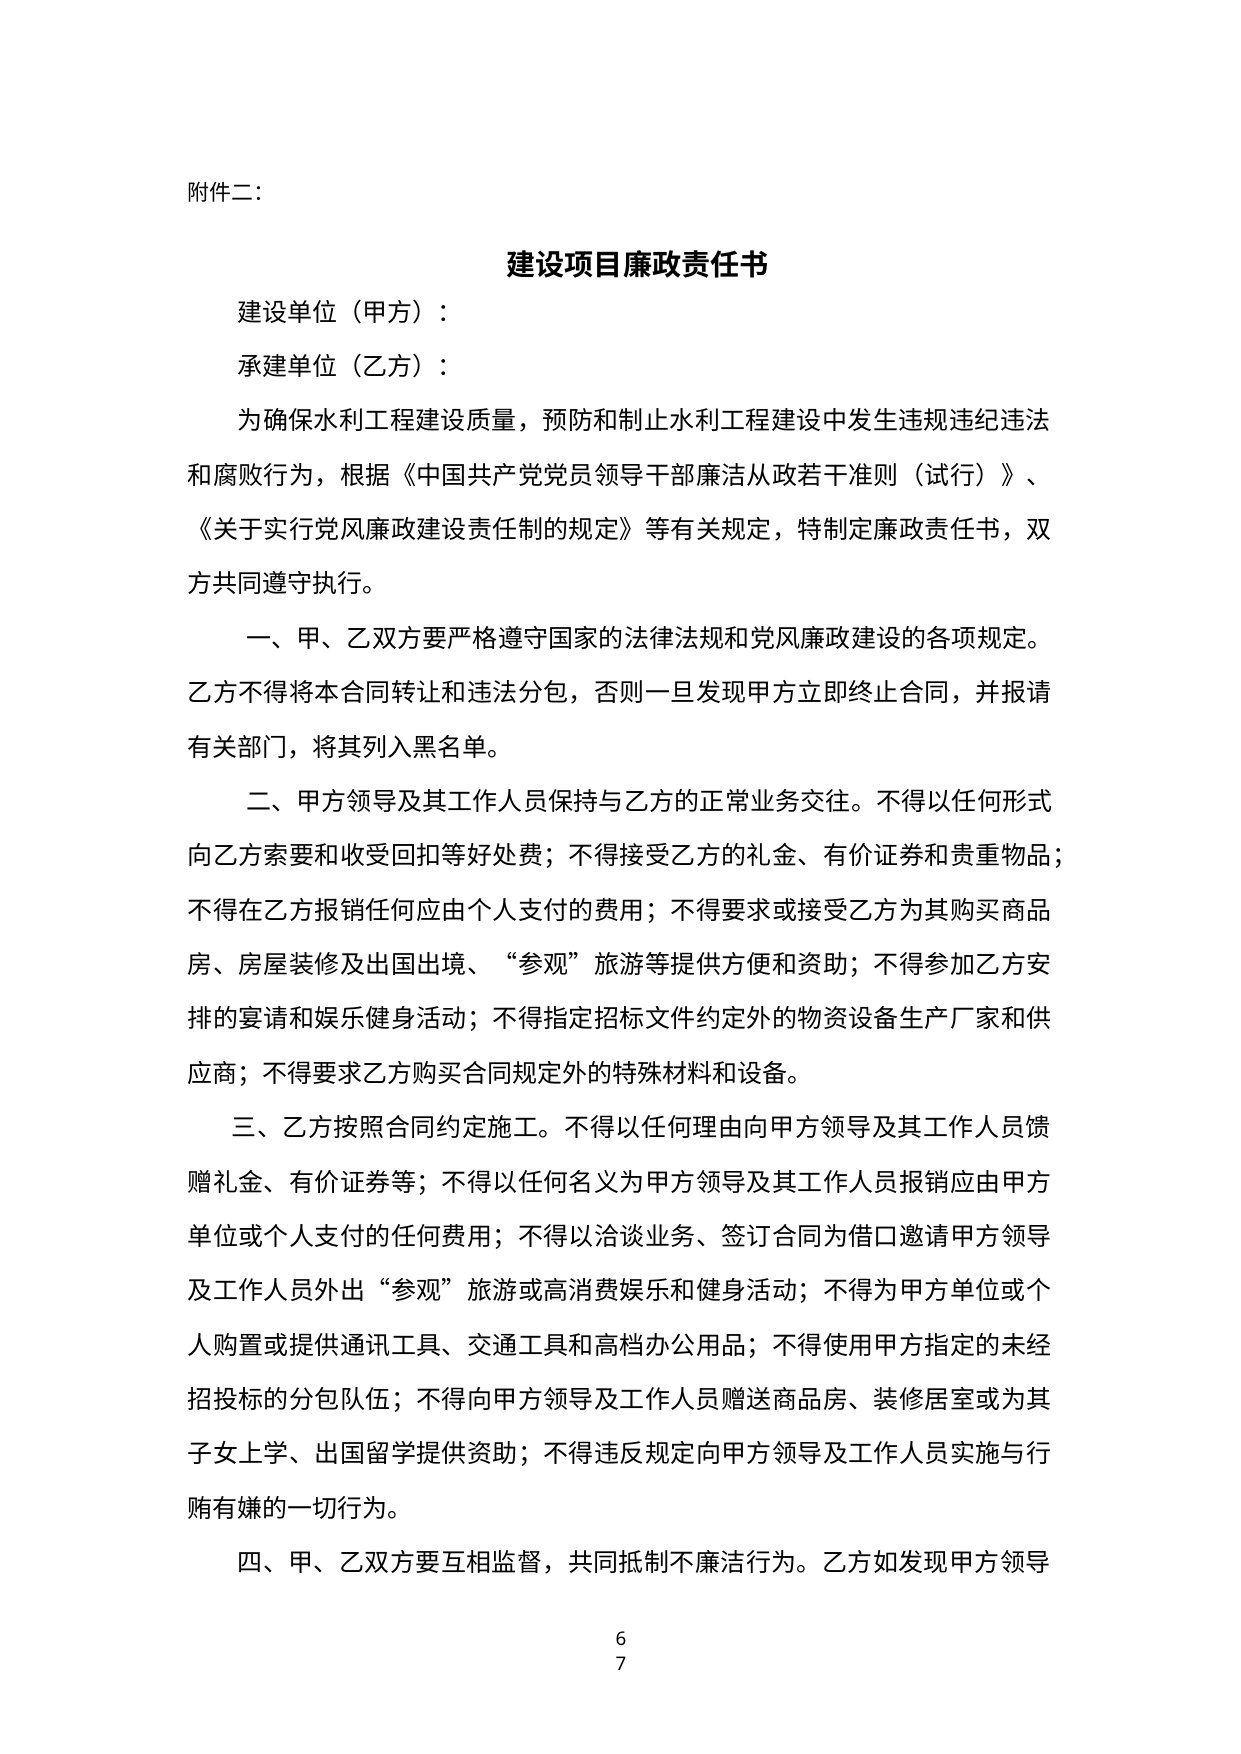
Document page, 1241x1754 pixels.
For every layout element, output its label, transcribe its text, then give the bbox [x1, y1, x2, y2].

text 附件二： [187, 174, 1053, 207]
text 为确保水利工程建设质量，预防和制止水利工程建设中发生违规违纪违法和腐败行为，根据《中国共产党党员领导干部廉洁从政若干准则（试行）》、《关于实行党风廉政建设责任制的规定》等有关规定，特制定廉政责任书，双方共同遵守执行。 [187, 401, 1053, 600]
text 二、甲方领导及其工作人员保持与乙方的正常业务交往。不得以任何形式向乙方索要和收受回扣等好处费；不得接受乙方的礼金、有价证券和贵重物品；不得在乙方报销任何应由个人支付的费用；不得要求或接受乙方为其购买商品房、房屋装修及出国出境、“参观”旅游等提供方便和资助；不得参加乙方安排的宴请和娱乐健身活动；不得指定招标文件约定外的物资设备生产厂家和供应商；不得要求乙方购买合同规定外的特殊材料和设备。 [187, 781, 1053, 1089]
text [187, 1543, 1053, 1579]
text 承建单位（乙方）： [187, 346, 1053, 383]
text 建设项目廉政责任书 [187, 241, 1053, 283]
text 三、乙方按照合同约定施工。不得以任何理由向甲方领导及其工作人员馈赠礼金、有价证券等；不得以任何名义为甲方领导及其工作人员报销应由甲方单位或个人支付的任何费用；不得以洽谈业务、签订合同为借口邀请甲方领导及工作人员外出“参观”旅游或高消费娱乐和健身活动；不得为甲方单位或个人购置或提供通讯工具、交通工具和高档办公用品；不得使用甲方指定的未经招投标的分包队伍；不得向甲方领导及工作人员赠送商品房、装修居室或为其子女上学、出国留学提供资助；不得违反规定向甲方领导及工作人员实施与行贿有嫌的一切行为。 [187, 1108, 1053, 1524]
text 建设单位（甲方）： [187, 292, 1053, 328]
text 一、甲、乙双方要严格遵守国家的法律法规和党风廉政建设的各项规定。乙方不得将本合同转让和违法分包，否则一旦发现甲方立即终止合同，并报请有关部门，将其列入黑名单。 [187, 618, 1053, 763]
